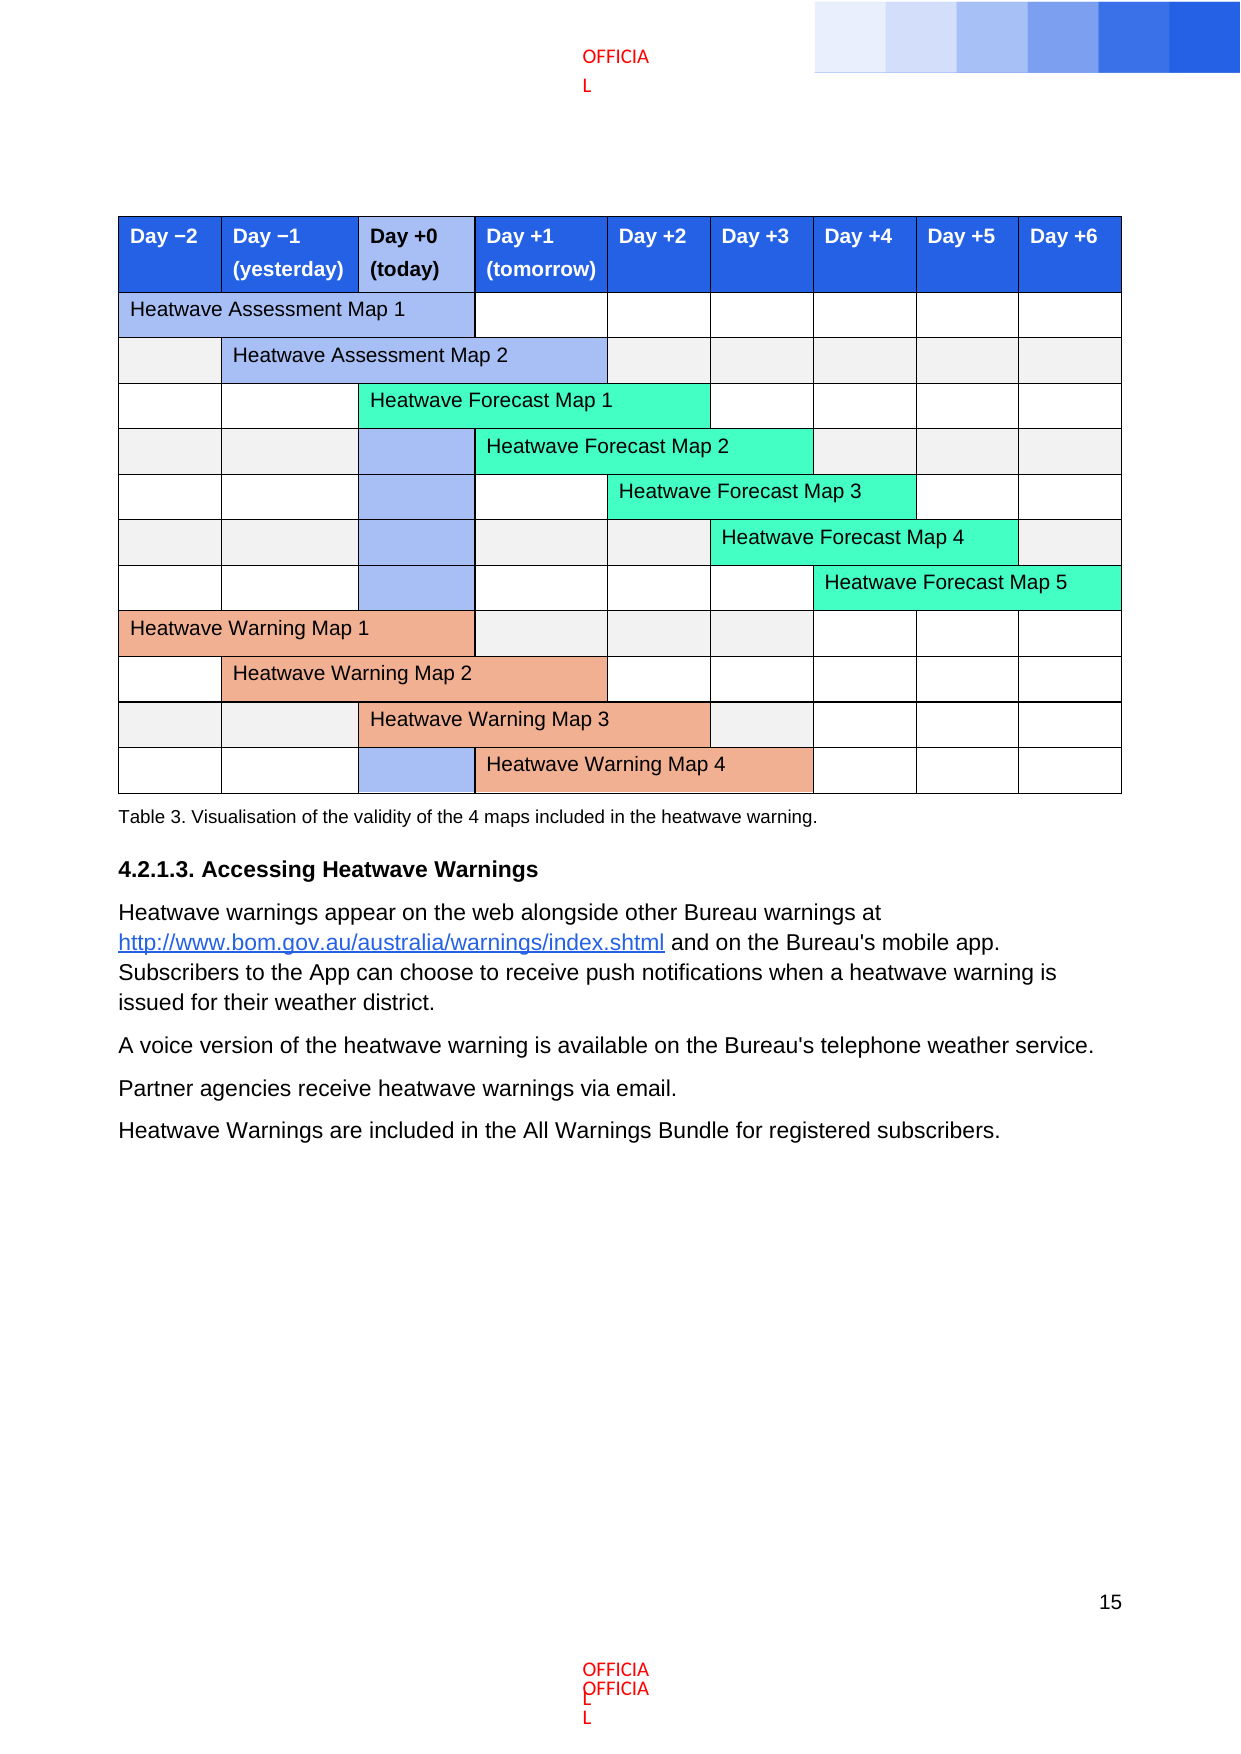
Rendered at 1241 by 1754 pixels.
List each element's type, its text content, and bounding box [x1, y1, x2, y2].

table_header Day +3 [711, 217, 813, 292]
table_cell [119, 384, 221, 428]
picture [743, 1, 1241, 73]
subtitle Accessing Heatwave Warnings [118, 856, 1122, 882]
table_cell [1019, 611, 1121, 656]
text Table 3. Visualisation of the validity of the 4 maps included in the heatwave warning. [118, 806, 1122, 828]
text A voice version of the heatwave warning is available on the Bureau's telephone weather service. [118, 1032, 1122, 1058]
table_cell Heatwave Assessment Map 1 [119, 293, 474, 337]
table_cell [222, 384, 358, 428]
table_cell Heatwave Forecast Map 2 [476, 429, 813, 474]
table_cell [222, 475, 358, 519]
table_cell [1019, 520, 1121, 565]
table_cell [814, 657, 916, 701]
table_cell [359, 566, 474, 610]
table_cell [476, 611, 607, 656]
text Partner agencies receive heatwave warnings via email. [118, 1074, 1122, 1101]
table_cell [917, 338, 1018, 383]
table_cell [359, 520, 474, 565]
table_header Day −1 (yesterday) [222, 217, 358, 292]
table_cell Heatwave Warning Map 1 [119, 611, 474, 656]
table_cell [814, 384, 916, 428]
table_cell [476, 520, 607, 565]
table_cell [917, 703, 1018, 747]
table_header Day +5 [917, 217, 1018, 292]
table_cell [814, 611, 916, 656]
text Heatwave warnings appear on the web alongside other Bureau warnings at http://www.bom.gov.au/australia/warnings/index.shtml and on the Bureau's mobile app. Subscribers to the App can choose to receive push notifications when a heatwave warning is issued for their weather district. [118, 898, 1122, 1016]
table_cell Heatwave Forecast Map 1 [359, 384, 710, 428]
table_cell [917, 384, 1018, 428]
table_cell Heatwave Warning Map 2 [222, 657, 607, 701]
table_cell [814, 293, 916, 337]
table_cell [608, 611, 710, 656]
table_cell [608, 657, 710, 701]
table_cell [222, 520, 358, 565]
table_cell [1019, 338, 1121, 383]
table_cell [359, 748, 474, 792]
table_cell [1019, 475, 1121, 519]
table_cell [917, 293, 1018, 337]
table_cell [608, 520, 710, 565]
table_cell [222, 703, 358, 747]
table_cell [119, 748, 221, 792]
table_cell Heatwave Forecast Map 3 [608, 475, 916, 519]
table_cell [1019, 703, 1121, 747]
table_cell [119, 566, 221, 610]
table_cell Heatwave Forecast Map 5 [814, 566, 1121, 610]
table_cell [917, 657, 1018, 701]
table_cell [119, 520, 221, 565]
table_cell [222, 429, 358, 474]
table_cell [119, 429, 221, 474]
table_cell [917, 748, 1018, 792]
table_cell [711, 703, 813, 747]
table_cell [814, 703, 916, 747]
text Heatwave Warnings are included in the All Warnings Bundle for registered subscribers. [118, 1117, 1122, 1144]
table_cell [711, 384, 813, 428]
table_cell [1019, 657, 1121, 701]
table_header Day +4 [814, 217, 916, 292]
table_cell [711, 338, 813, 383]
table_cell [917, 429, 1018, 474]
table_cell [222, 748, 358, 792]
table_cell [814, 429, 916, 474]
table_cell [711, 611, 813, 656]
table_cell Heatwave Assessment Map 2 [222, 338, 607, 383]
table_header Day +6 [1019, 217, 1121, 292]
table_cell [917, 611, 1018, 656]
table_header Day +1 (tomorrow) [476, 217, 607, 292]
table_cell [119, 657, 221, 701]
table_cell [814, 748, 916, 792]
table_header Day +0 (today) [359, 217, 474, 292]
table_cell [359, 429, 474, 474]
table_cell [359, 475, 474, 519]
table_cell [1019, 748, 1121, 792]
table_cell Heatwave Forecast Map 4 [711, 520, 1018, 565]
table_cell [476, 566, 607, 610]
table_header Day −2 [119, 217, 221, 292]
table_cell [608, 293, 710, 337]
table_cell Heatwave Warning Map 3 [359, 703, 710, 747]
table_cell [711, 566, 813, 610]
table_cell [711, 657, 813, 701]
table_cell [608, 338, 710, 383]
table_cell [222, 566, 358, 610]
table_cell [1019, 384, 1121, 428]
table_cell [711, 293, 813, 337]
table_cell [476, 293, 607, 337]
table_cell [119, 703, 221, 747]
table_cell [476, 475, 607, 519]
table_cell [1019, 293, 1121, 337]
table_cell [608, 566, 710, 610]
table_cell [1019, 429, 1121, 474]
table_cell Heatwave Warning Map 4 [476, 748, 813, 792]
table_header Day +2 [608, 217, 710, 292]
table_cell [917, 475, 1018, 519]
table_cell [814, 338, 916, 383]
table_cell [119, 338, 221, 383]
table_cell [119, 475, 221, 519]
